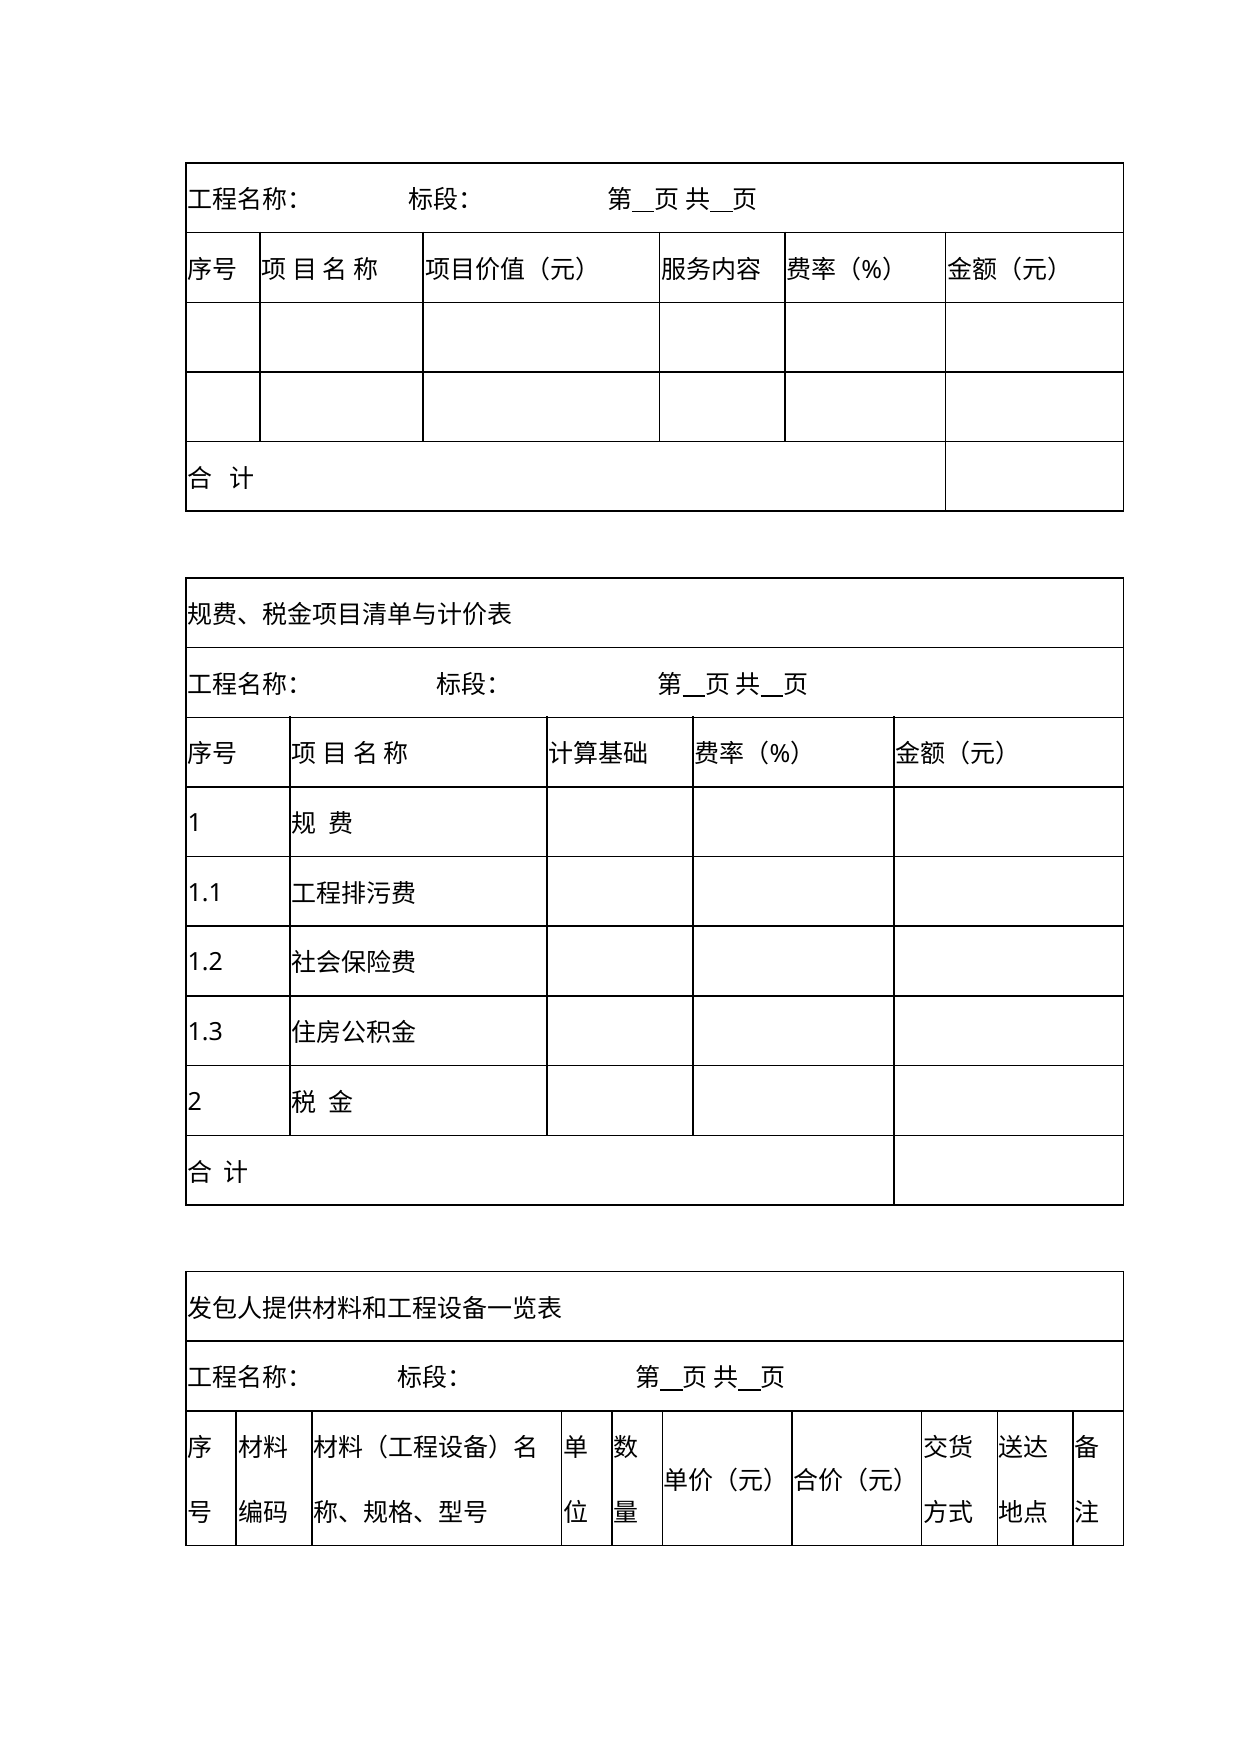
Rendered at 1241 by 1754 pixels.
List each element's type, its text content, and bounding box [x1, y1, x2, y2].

table_cell [548, 997, 692, 1065]
table_cell 1.3 [187, 997, 289, 1065]
table_cell [261, 303, 422, 371]
table_cell [660, 303, 784, 371]
table_cell 1.1 [187, 857, 289, 925]
table_cell 项 目 名 称 [261, 233, 422, 301]
table_cell 单价（元） [663, 1412, 791, 1545]
table_cell 序号 [187, 718, 289, 786]
table_cell 住房公积金 [291, 997, 546, 1065]
table_cell [895, 788, 1123, 856]
table_cell 2 [187, 1066, 289, 1134]
table_cell [694, 1066, 893, 1134]
table_cell [261, 373, 422, 441]
table_cell 序号 [187, 1412, 235, 1545]
table_cell [424, 373, 659, 441]
table_cell 工程名称： 标段： 第 页 共 页 [187, 1342, 1123, 1410]
table_cell 数量 [613, 1412, 662, 1545]
table_cell [548, 788, 692, 856]
table_cell 工程排污费 [291, 857, 546, 925]
table_cell [895, 927, 1123, 995]
table_cell 费率（%） [786, 233, 945, 301]
table_cell 合 计 [187, 1136, 893, 1204]
table_cell 单位 [562, 1412, 611, 1545]
table_cell [895, 1066, 1123, 1134]
table_cell 项目价值（元） [424, 233, 659, 301]
table_cell 合 计 [187, 442, 945, 510]
table_cell [786, 373, 945, 441]
table_cell [424, 303, 659, 371]
table_cell 材料编码 [237, 1412, 311, 1545]
table_cell [548, 1066, 692, 1134]
table_header 发包人提供材料和工程设备一览表 [187, 1272, 1123, 1340]
table_cell [946, 442, 1123, 510]
table_cell [694, 788, 893, 856]
table_cell 服务内容 [660, 233, 784, 301]
table_cell 备注 [1074, 1412, 1123, 1545]
table_cell [548, 927, 692, 995]
table_cell [660, 373, 784, 441]
table_cell 交货方式 [922, 1412, 997, 1545]
table_cell 金额（元） [946, 233, 1123, 301]
table_cell [187, 373, 259, 441]
table_cell 金额（元） [895, 718, 1123, 786]
table_cell 规 费 [291, 788, 546, 856]
table_cell 工程名称： 标段： 第 页 共 页 [187, 164, 1123, 232]
table_cell 合价（元） [793, 1412, 921, 1545]
table_cell [946, 373, 1123, 441]
table_cell [895, 857, 1123, 925]
table_cell 社会保险费 [291, 927, 546, 995]
table_cell 材料（工程设备）名称、规格、型号 [313, 1412, 561, 1545]
table_cell [895, 1136, 1123, 1204]
table_cell 项 目 名 称 [291, 718, 546, 786]
table_cell [946, 303, 1123, 371]
table_cell 序号 [187, 233, 259, 301]
table_cell [694, 997, 893, 1065]
table_cell [786, 303, 945, 371]
table_cell [694, 927, 893, 995]
table_cell [187, 303, 259, 371]
table_cell 送达地点 [998, 1412, 1072, 1545]
table_cell 工程名称： 标段： 第 页 共 页 [187, 648, 1123, 716]
table_cell 1.2 [187, 927, 289, 995]
table_cell 税 金 [291, 1066, 546, 1134]
table_cell [694, 857, 893, 925]
table_cell 计算基础 [548, 718, 692, 786]
table_cell 1 [187, 788, 289, 856]
table_cell 费率（%） [694, 718, 893, 786]
table_header 规费、税金项目清单与计价表 [187, 579, 1123, 647]
table_cell [895, 997, 1123, 1065]
table_cell [548, 857, 692, 925]
